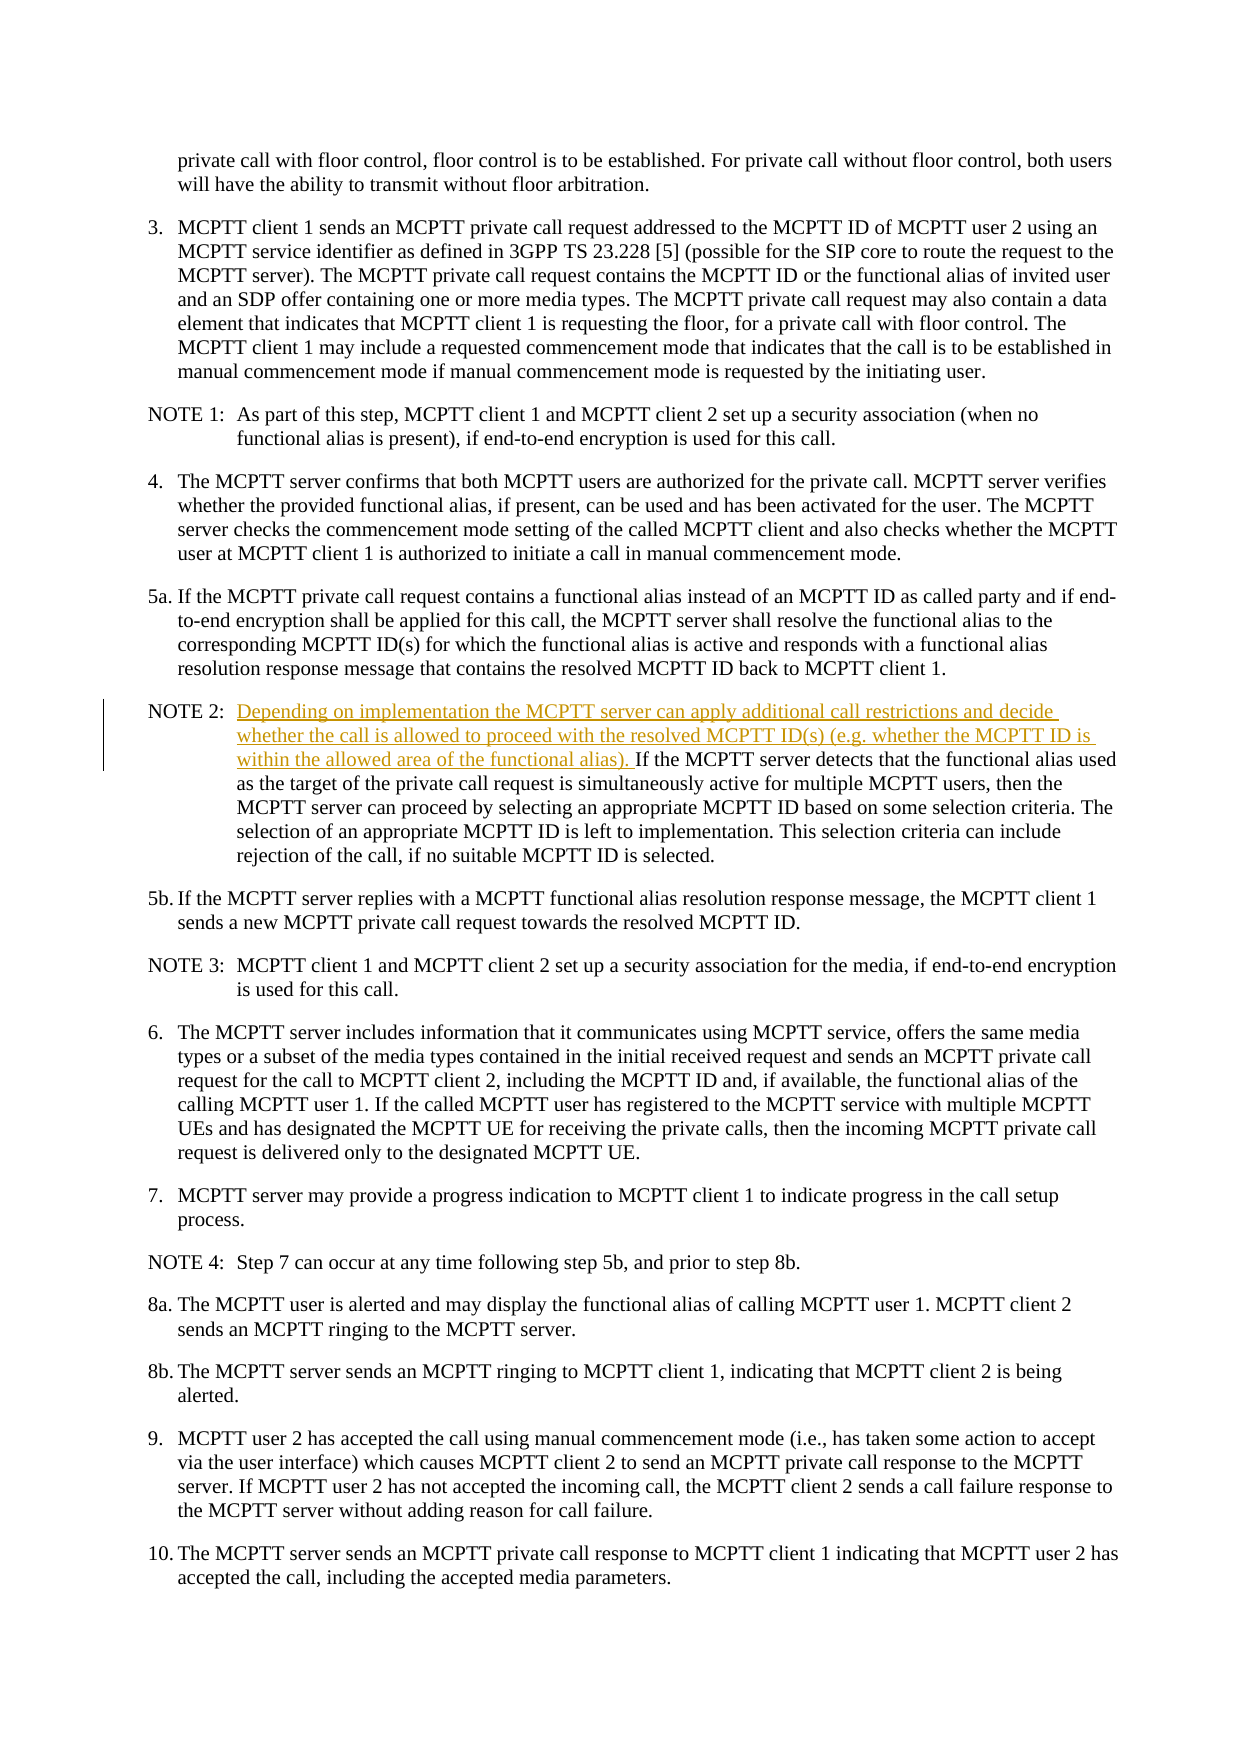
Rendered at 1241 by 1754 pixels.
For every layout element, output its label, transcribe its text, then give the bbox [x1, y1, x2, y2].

text 3. MCPTT client 1 sends an MCPTT private call request addressed to the MCPTT ID of MCPTT user 2 using an MCPTT service identifier as defined in 3GPP TS 23.228 [5] (possible for the SIP core to route the request to the MCPTT server). The MCPTT private call request contains the MCPTT ID or the functional alias of invited user and an SDP offer containing one or more media types. The MCPTT private call request may also contain a data element that indicates that MCPTT client 1 is requesting the floor, for a private call with floor control. The MCPTT client 1 may include a requested commencement mode that indicates that the call is to be established in manual commencement mode if manual commencement mode is requested by the initiating user. [148, 214, 1122, 383]
text 8a. The MCPTT user is alerted and may display the functional alias of calling MCPTT user 1. MCPTT client 2 sends an MCPTT ringing to the MCPTT server. [148, 1292, 1122, 1341]
text 7. MCPTT server may provide a progress indication to MCPTT client 1 to indicate progress in the call setup process. [148, 1183, 1122, 1231]
text 8b. The MCPTT server sends an MCPTT ringing to MCPTT client 1, indicating that MCPTT client 2 is being alerted. [148, 1359, 1122, 1407]
text 5b. If the MCPTT server replies with a MCPTT functional alias resolution response message, the MCPTT client 1 sends a new MCPTT private call request towards the resolved MCPTT ID. [148, 886, 1122, 934]
text 4. The MCPTT server confirms that both MCPTT users are authorized for the private call. MCPTT server verifies whether the provided functional alias, if present, can be used and has been activated for the user. The MCPTT server checks the commencement mode setting of the called MCPTT client and also checks whether the MCPTT user at MCPTT client 1 is authorized to initiate a call in manual commencement mode. [148, 469, 1122, 565]
text 6. The MCPTT server includes information that it communicates using MCPTT service, offers the same media types or a subset of the media types contained in the initial received request and sends an MCPTT private call request for the call to MCPTT client 2, including the MCPTT ID and, if available, the functional alias of the calling MCPTT user 1. If the called MCPTT user has registered to the MCPTT service with multiple MCPTT UEs and has designated the MCPTT UE for receiving the private calls, then the incoming MCPTT private call request is delivered only to the designated MCPTT UE. [148, 1019, 1122, 1164]
text 9. MCPTT user 2 has accepted the call using manual commencement mode (i.e., has taken some action to accept via the user interface) which causes MCPTT client 2 to send an MCPTT private call response to the MCPTT server. If MCPTT user 2 has not accepted the incoming call, the MCPTT client 2 sends a call failure response to the MCPTT server without adding reason for call failure. [148, 1426, 1122, 1522]
text 10. The MCPTT server sends an MCPTT private call response to MCPTT client 1 indicating that MCPTT user 2 has accepted the call, including the accepted media parameters. [148, 1541, 1122, 1589]
text NOTE 2: If the MCPTT server detects that the functional alias used as the target of the private call request is simultaneously active for multiple MCPTT users, then the MCPTT server can proceed by selecting an appropriate MCPTT ID based on some selection criteria. The selection of an appropriate MCPTT ID is left to implementation. This selection criteria can include rejection of the call, if no suitable MCPTT ID is selected. [148, 699, 1122, 867]
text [148, 148, 1122, 196]
text NOTE 4: Step 7 can occur at any time following step 5b, and prior to step 8b. [148, 1249, 1122, 1274]
text 5a. If the MCPTT private call request contains a functional alias instead of an MCPTT ID as called party and if end-to-end encryption shall be applied for this call, the MCPTT server shall resolve the functional alias to the corresponding MCPTT ID(s) for which the functional alias is active and responds with a functional alias resolution response message that contains the resolved MCPTT ID back to MCPTT client 1. [148, 584, 1122, 680]
text NOTE 1: As part of this step, MCPTT client 1 and MCPTT client 2 set up a security association (when no functional alias is present), if end-to-end encryption is used for this call. [148, 402, 1122, 450]
text NOTE 3: MCPTT client 1 and MCPTT client 2 set up a security association for the media, if end-to-end encryption is used for this call. [148, 953, 1122, 1001]
